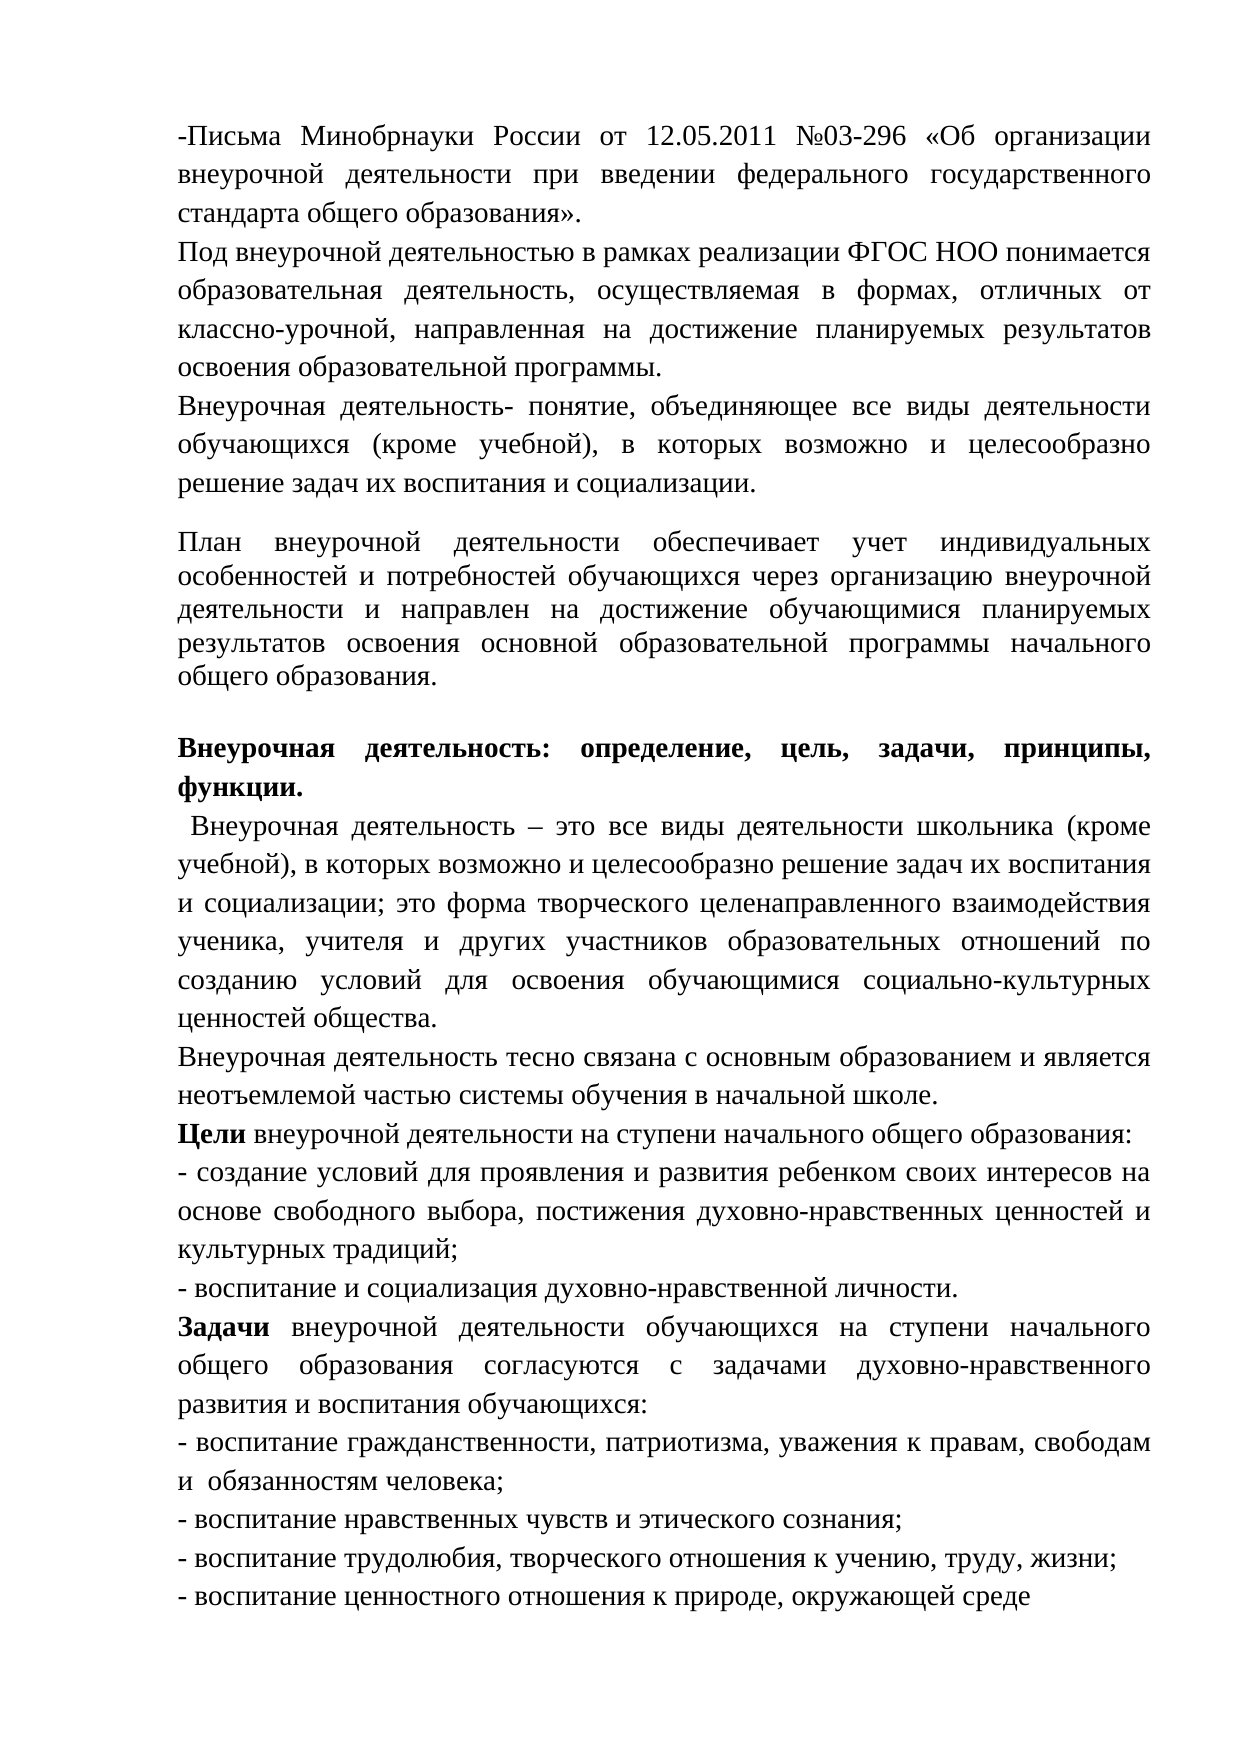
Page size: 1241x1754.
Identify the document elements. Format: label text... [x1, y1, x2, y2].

text - воспитание ценностного отношения к природе, окружающей среде [177, 1578, 1152, 1612]
text - воспитание гражданственности, патриотизма, уважения к правам, свободам и обязанностям человека; [177, 1424, 1152, 1496]
text - воспитание и социализация духовно-нравственной личности. [177, 1270, 1152, 1304]
text Внеурочная деятельность тесно связана с основным образованием и является неотъемлемой частью системы обучения в начальной школе. [177, 1039, 1152, 1111]
text - воспитание трудолюбия, творческого отношения к учению, труду, жизни; [177, 1540, 1152, 1573]
text Внеурочная деятельность: определение, цель, задачи, принципы, функции. [177, 731, 1152, 803]
text - воспитание нравственных чувств и этического сознания; [177, 1501, 1152, 1535]
text Цели внеурочной деятельности на ступени начального общего образования: [177, 1116, 1152, 1149]
text - создание условий для проявления и развития ребенком своих интересов на основе свободного выбора, постижения духовно-нравственных ценностей и культурных традиций; [177, 1154, 1152, 1265]
text Внеурочная деятельность- понятие, объединяющее все виды деятельности обучающихся (кроме учебной), в которых возможно и целесообразно решение задач их воспитания и социализации. [177, 388, 1152, 498]
text План внеурочной деятельности обеспечивает учет индивидуальных особенностей и потребностей обучающихся через организацию внеурочной деятельности и направлен на достижение обучающимися планируемых результатов освоения основной образовательной программы начального общего образования. [177, 524, 1152, 692]
text Задачи внеурочной деятельности обучающихся на ступени начального общего образования согласуются с задачами духовно-нравственного развития и воспитания обучающихся: [177, 1309, 1152, 1419]
text -Письма Минобрнауки России от 12.05.2011 №03-296 «Об организации внеурочной деятельности при введении федерального государственного стандарта общего образования». [177, 118, 1152, 229]
text Под внеурочной деятельностью в рамках реализации ФГОС НОО понимается образовательная деятельность, осуществляемая в формах, отличных от классно-урочной, направленная на достижение планируемых результатов освоения образовательной программы. [177, 234, 1152, 383]
text Внеурочная деятельность – это все виды деятельности школьника (кроме учебной), в которых возможно и целесообразно решение задач их воспитания и социализации; это форма творческого целенаправленного взаимодействия ученика, учителя и других участников образовательных отношений по созданию условий для освоения обучающимися социально-культурных ценностей общества. [177, 808, 1152, 1034]
